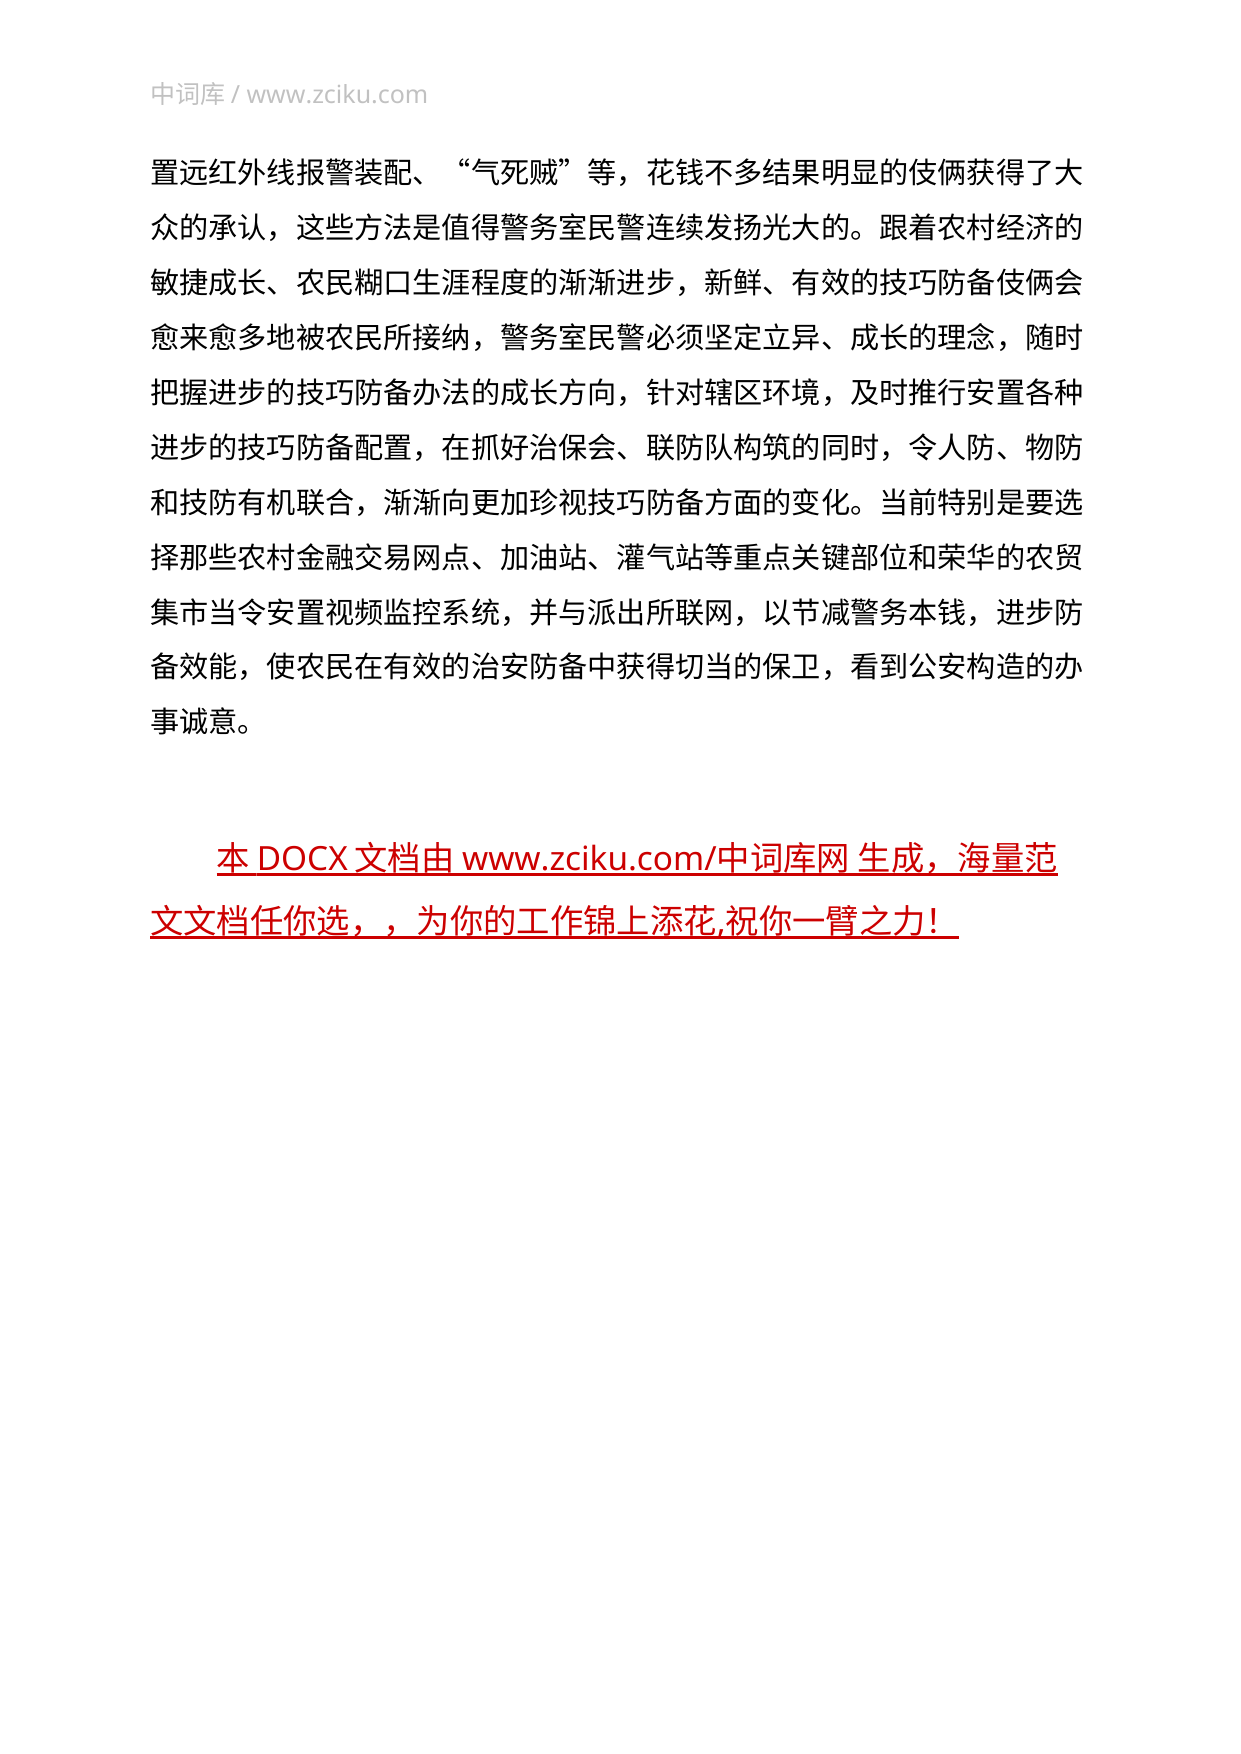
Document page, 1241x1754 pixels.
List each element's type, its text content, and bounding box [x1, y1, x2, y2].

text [150, 150, 1090, 741]
text 本DOCX文档由 www.zciku.com/中词库网 生成，海量范文文档任你选，，为你的工作锦上添花,祝你一臂之力！ [150, 832, 1090, 943]
